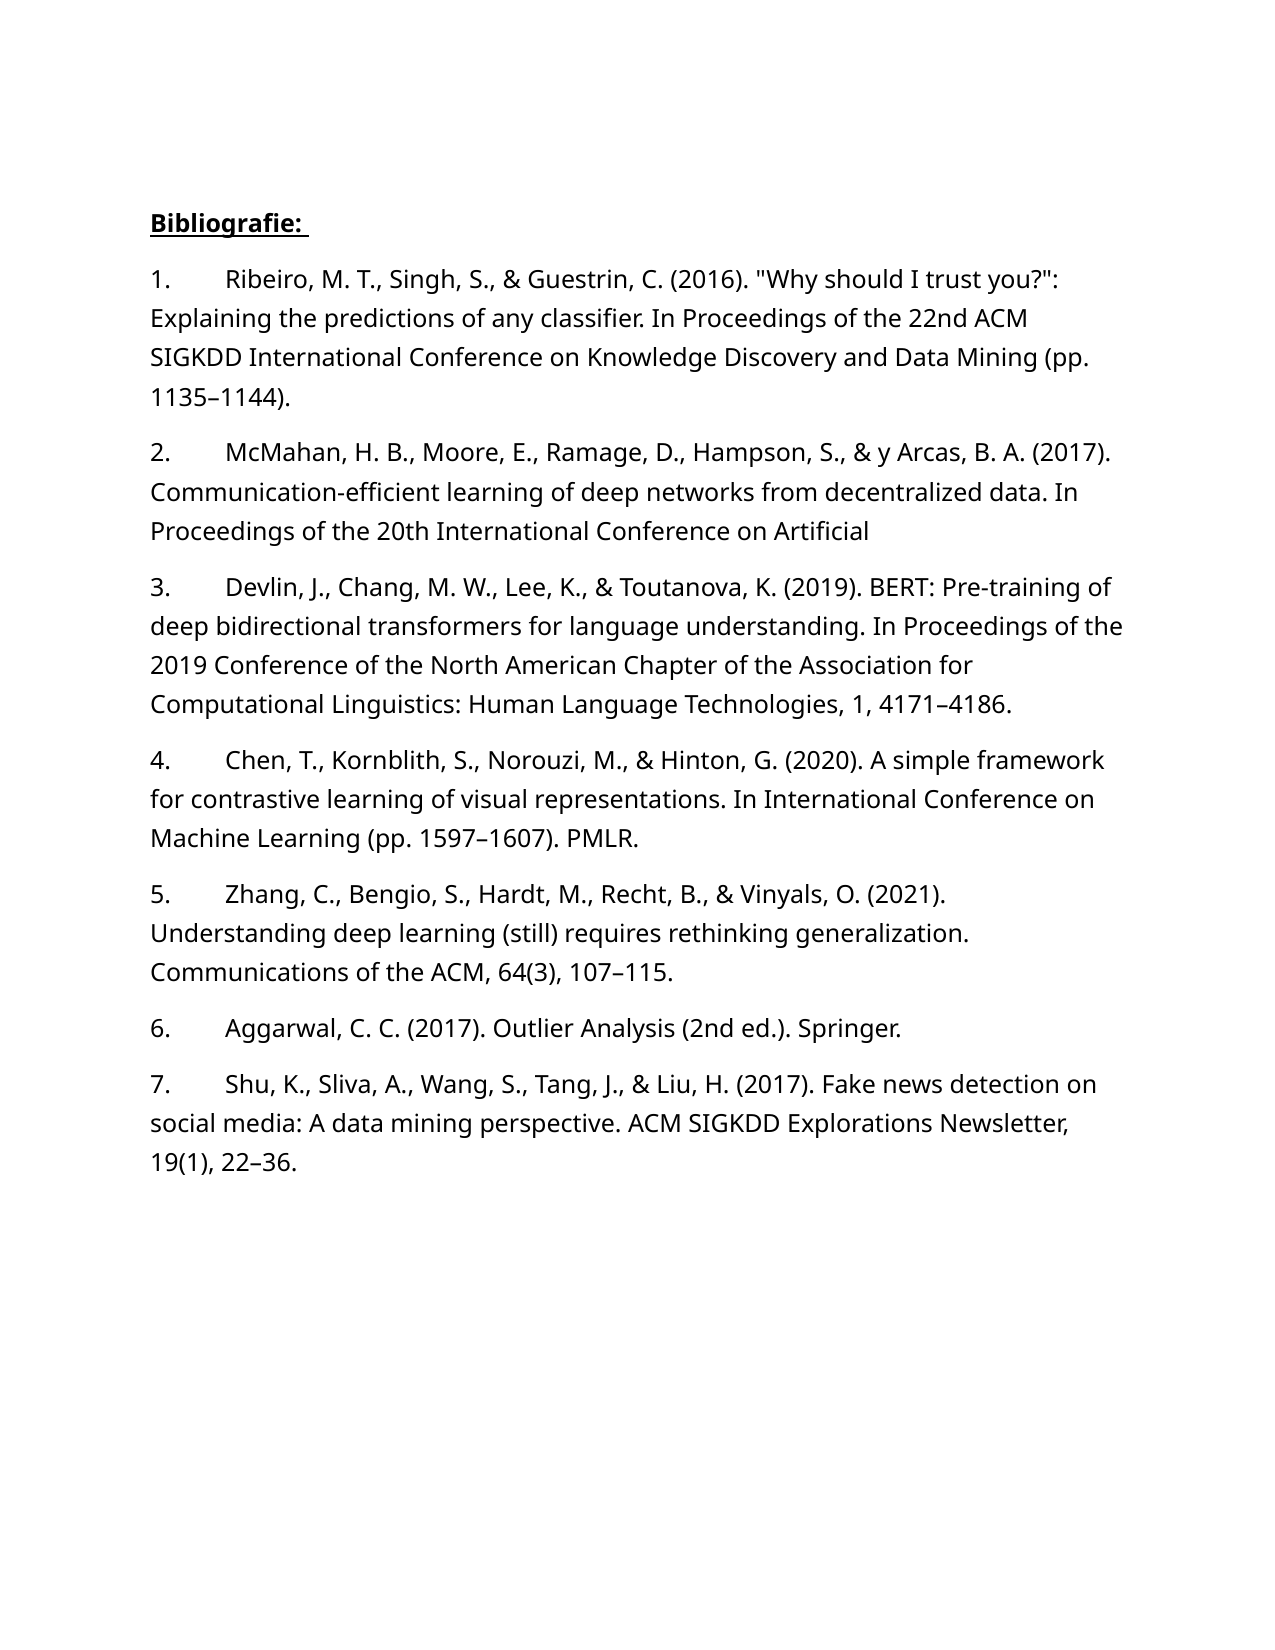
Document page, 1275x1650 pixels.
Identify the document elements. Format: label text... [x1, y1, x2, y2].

text 6. Aggarwal, C. C. (2017). Outlier Analysis (2nd ed.). Springer. [150, 1011, 1125, 1045]
text 4. Chen, T., Kornblith, S., Norouzi, M., & Hinton, G. (2020). A simple framework for contrastive learning of visual representations. In International Conference on Machine Learning (pp. 1597–1607). PMLR. [150, 742, 1125, 855]
text 2. McMahan, H. B., Moore, E., Ramage, D., Hampson, S., & y Arcas, B. A. (2017). Communication-efficient learning of deep networks from decentralized data. In Proceedings of the 20th International Conference on Artificial [150, 435, 1125, 547]
text 5. Zhang, C., Bengio, S., Hardt, M., Recht, B., & Vinyals, O. (2021). Understanding deep learning (still) requires rethinking generalization. Communications of the ACM, 64(3), 107–115. [150, 877, 1125, 989]
text 7. Shu, K., Sliva, A., Wang, S., Tang, J., & Liu, H. (2017). Fake news detection on social media: A data mining perspective. ACM SIGKDD Explorations Newsletter, 19(1), 22–36. [150, 1067, 1125, 1179]
text 3. Devlin, J., Chang, M. W., Lee, K., & Toutanova, K. (2019). BERT: Pre-training of deep bidirectional transformers for language understanding. In Proceedings of the 2019 Conference of the North American Chapter of the Association for Computational Linguistics: Human Language Technologies, 1, 4171–4186. [150, 569, 1125, 721]
text Bibliografie: [150, 206, 1125, 240]
text 1. Ribeiro, M. T., Singh, S., & Guestrin, C. (2016). "Why should I trust you?": Explaining the predictions of any classifier. In Proceedings of the 22nd ACM SIGKDD International Conference on Knowledge Discovery and Data Mining (pp. 1135–1144). [150, 262, 1125, 413]
